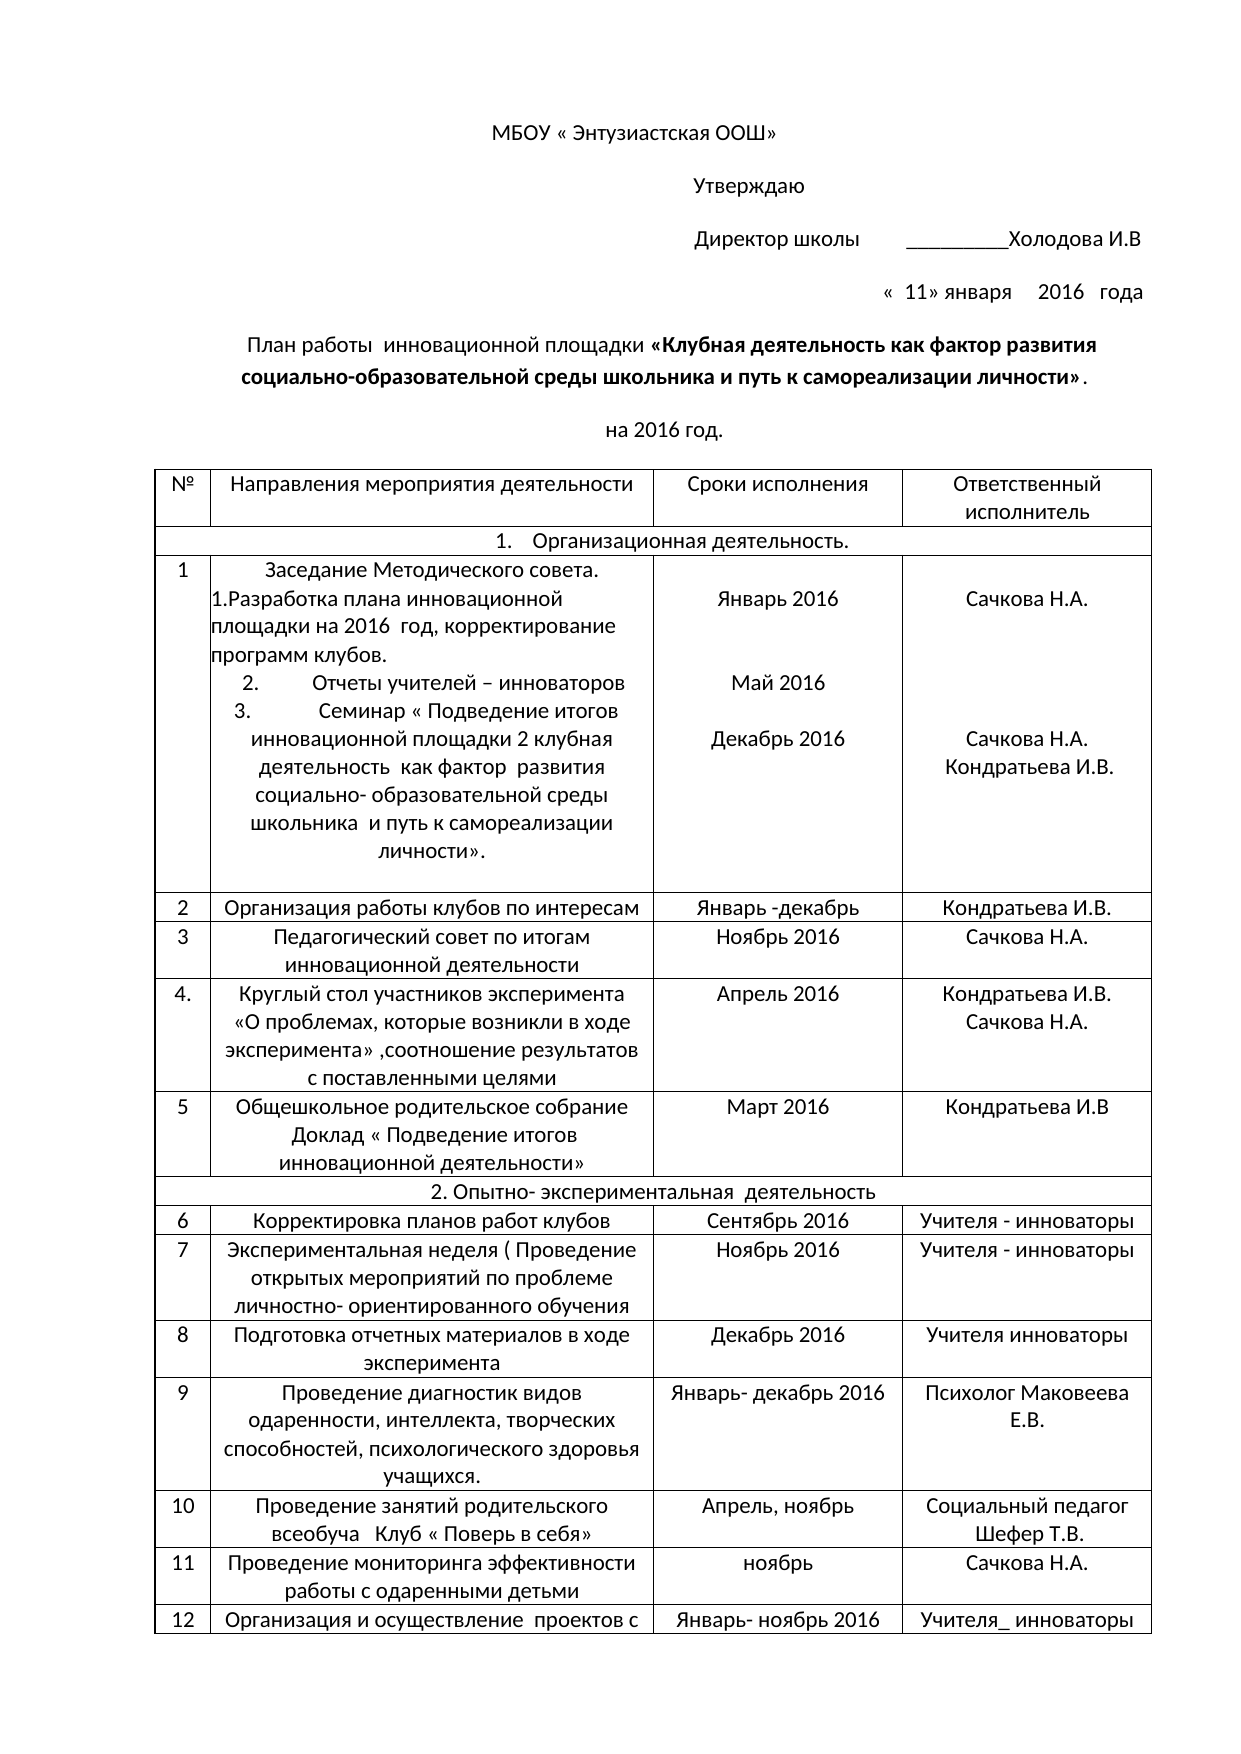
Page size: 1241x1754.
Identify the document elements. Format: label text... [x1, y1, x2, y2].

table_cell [211, 1605, 653, 1633]
table_header № [156, 470, 210, 526]
table_cell 3 [156, 922, 210, 978]
table_cell Учителя инноваторы [903, 1321, 1151, 1377]
table_cell 7 [156, 1235, 210, 1319]
table_cell Ноябрь 2016 [654, 1235, 902, 1319]
table_cell Учителя_ инноваторы [903, 1605, 1151, 1633]
table_cell Организация работы клубов по интересам [211, 893, 653, 921]
text на 2016 год. [177, 415, 1152, 443]
table_cell Апрель, ноябрь [654, 1491, 902, 1547]
table_cell ноябрь [654, 1548, 902, 1604]
text « 11» января 2016 года [177, 277, 1152, 305]
table_cell Январь- декабрь 2016 [654, 1378, 902, 1490]
table_cell Январь 2016 Май 2016 Декабрь 2016 [654, 556, 902, 892]
table_cell Март 2016 [654, 1092, 902, 1176]
table_cell Подготовка отчетных материалов в ходе эксперимента [211, 1321, 653, 1377]
table_cell 11 [156, 1548, 210, 1604]
table_cell Январь- ноябрь 2016 [654, 1605, 902, 1633]
table_cell 1 [156, 556, 210, 892]
table_cell Апрель 2016 [654, 979, 902, 1091]
table_cell Январь -декабрь [654, 893, 902, 921]
table_cell 4. [156, 979, 210, 1091]
table_cell Проведение диагностик видов одаренности, интеллекта, творческих способностей, психологического здоровья учащихся. [211, 1378, 653, 1490]
table_cell 8 [156, 1321, 210, 1377]
table_cell Психолог Маковеева Е.В. [903, 1378, 1151, 1490]
table_cell Организационная деятельность. [156, 527, 1151, 554]
table_cell Сентябрь 2016 [654, 1206, 902, 1234]
table_header Направления мероприятия деятельности [211, 470, 653, 526]
table_header Сроки исполнения [654, 470, 902, 526]
table_cell 2 [156, 893, 210, 921]
table_cell Сачкова Н.А. [903, 922, 1151, 978]
table_cell Ноябрь 2016 [654, 922, 902, 978]
table_cell Заседание Методического совета. 1.Разработка плана инновационной площадки на 2016 год, корректирование программ клубов. Отчеты учителей – инноваторов Семинар « Подведение итогов инновационной площадки 2 клубная деятельность как фактор развития социально- образовательной среды школьника и путь к самореализации личности». [211, 556, 653, 892]
table_cell Проведение мониторинга эффективности работы с одаренными детьми [211, 1548, 653, 1604]
table_cell 10 [156, 1491, 210, 1547]
table_cell Кондратьева И.В. Сачкова Н.А. [903, 979, 1151, 1091]
table_cell Кондратьева И.В. [903, 893, 1151, 921]
text План работы инновационной площадки «Клубная деятельность как фактор развития социально-образовательной среды школьника и путь к самореализации личности». [177, 330, 1152, 390]
table_cell Проведение занятий родительского всеобуча Клуб « Поверь в себя» [211, 1491, 653, 1547]
table_cell Сачкова Н.А. Сачкова Н.А. Кондратьева И.В. [903, 556, 1151, 892]
table_cell Учителя - инноваторы [903, 1206, 1151, 1234]
text Утверждаю [177, 171, 1152, 199]
table_cell 9 [156, 1378, 210, 1490]
table_cell Социальный педагог Шефер Т.В. [903, 1491, 1151, 1547]
table_cell Корректировка планов работ клубов [211, 1206, 653, 1234]
table_cell 2. Опытно- экспериментальная деятельность [156, 1177, 1151, 1205]
table_cell Сачкова Н.А. [903, 1548, 1151, 1604]
table_cell Декабрь 2016 [654, 1321, 902, 1377]
table_header Ответственный исполнитель [903, 470, 1151, 526]
text МБОУ « Энтузиастская ООШ» [177, 118, 1152, 146]
table_cell Общешкольное родительское собрание Доклад « Подведение итогов инновационной деятельности» [211, 1092, 653, 1176]
text Директор школы _________Холодова И.В [177, 224, 1152, 252]
table_cell Учителя - инноваторы [903, 1235, 1151, 1319]
table_cell Экспериментальная неделя ( Проведение открытых мероприятий по проблеме личностно- ориентированного обучения [211, 1235, 653, 1319]
table_cell 6 [156, 1206, 210, 1234]
table_cell 5 [156, 1092, 210, 1176]
table_cell Педагогический совет по итогам инновационной деятельности [211, 922, 653, 978]
table_cell Круглый стол участников эксперимента «О проблемах, которые возникли в ходе эксперимента» ,соотношение результатов с поставленными целями [211, 979, 653, 1091]
table_cell Кондратьева И.В [903, 1092, 1151, 1176]
table_cell 12 [156, 1605, 210, 1633]
